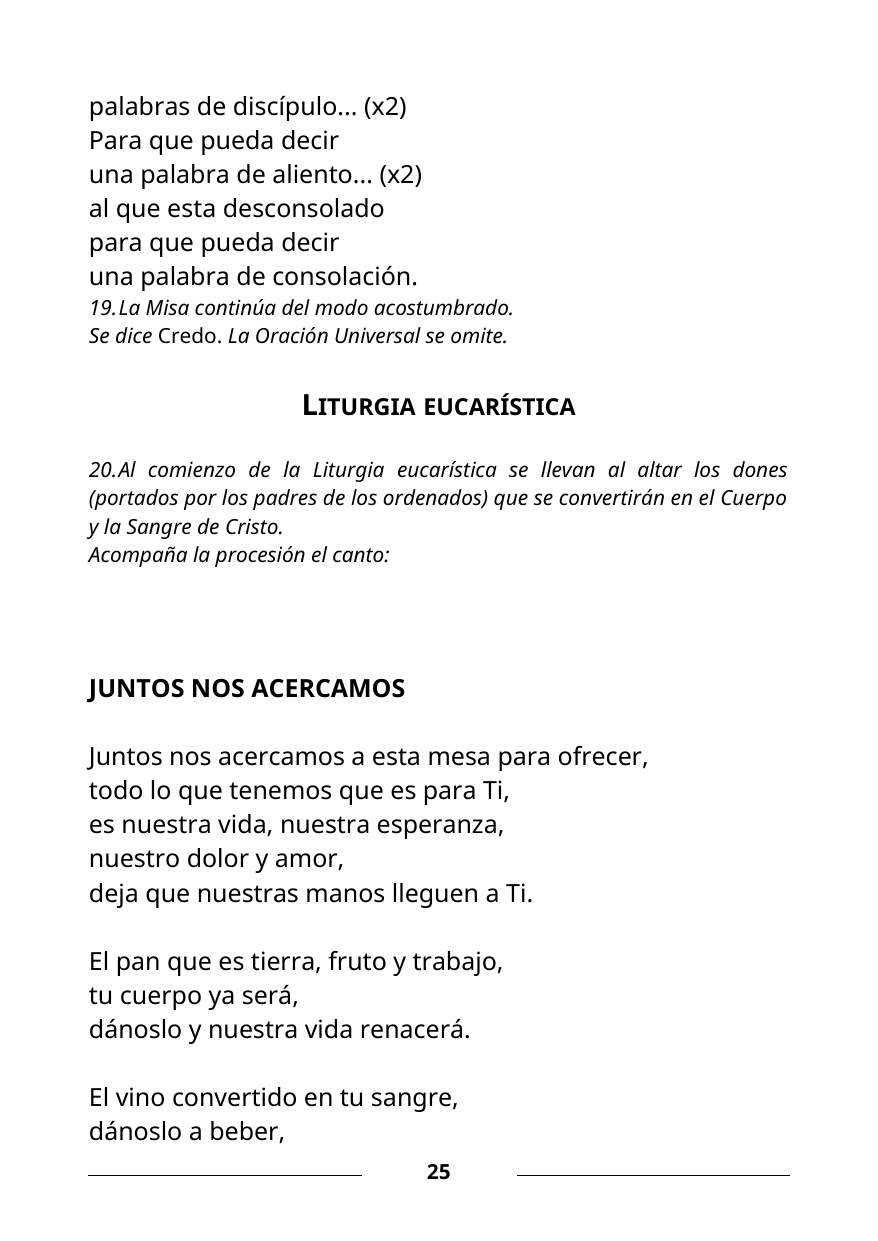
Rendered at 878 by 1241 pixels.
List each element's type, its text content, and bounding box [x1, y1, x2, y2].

list Al comienzo de eucarística se llevan al altar los dones (portados por los padres de los ordenados) que se convertirán en el Cuerpo y de Cristo. [89, 455, 788, 540]
text Acompaña la procesión el canto: [89, 540, 788, 569]
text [89, 773, 788, 1148]
text JUNTOS NOS ACERCAMOS [89, 671, 788, 705]
list La Misa continúa del modo acostumbrado. [89, 293, 788, 321]
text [89, 89, 788, 293]
text Se dice Credo. se omite. [89, 321, 788, 350]
text Liturgia eucarística [89, 384, 788, 424]
text Juntos nos acercamos a esta mesa para ofrecer, [89, 739, 788, 773]
